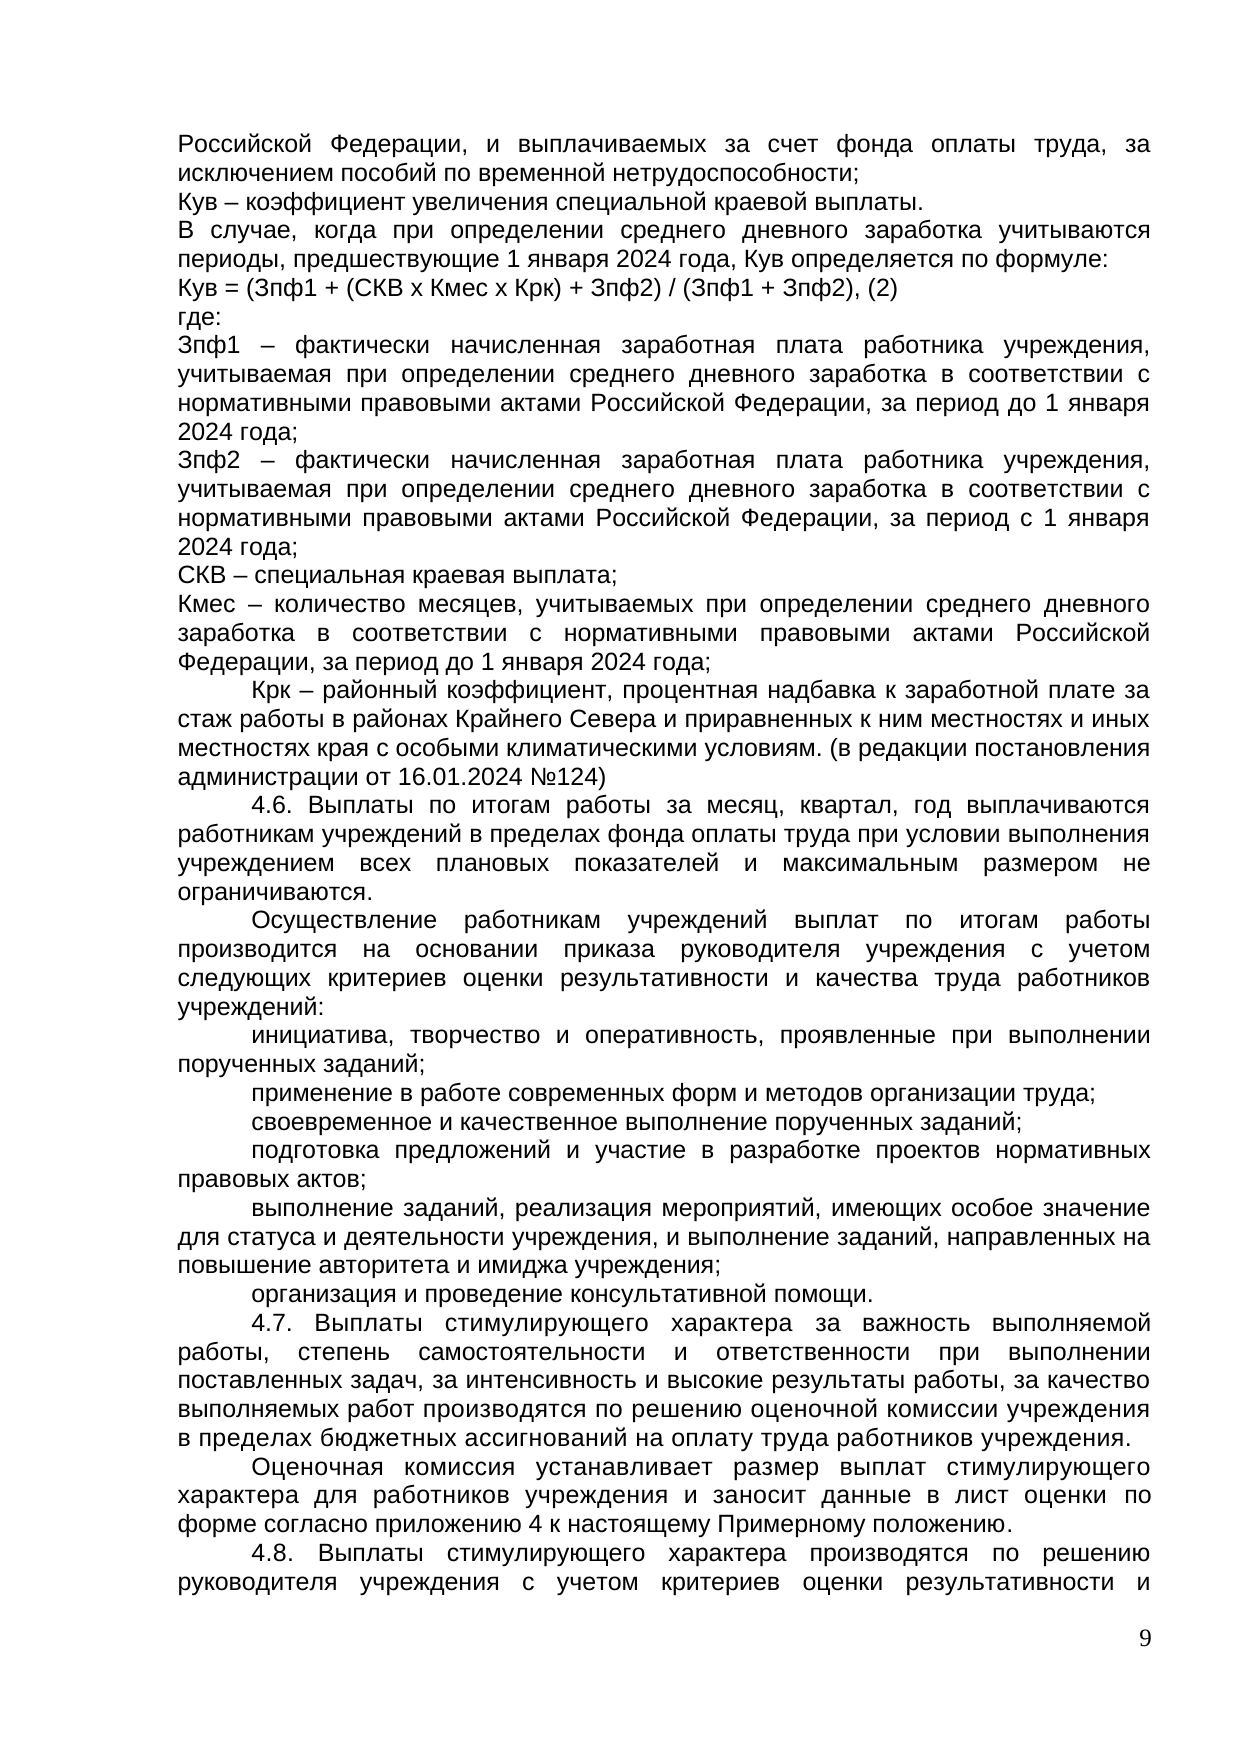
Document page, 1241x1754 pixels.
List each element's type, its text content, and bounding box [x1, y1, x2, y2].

text подготовка предложений и участие в разработке проектов нормативных правовых актов; [177, 1135, 1152, 1193]
text СКВ – специальная краевая выплата; [177, 560, 1152, 589]
text В случае, когда при определении среднего дневного заработка учитываются периоды, предшествующие 1 января 2024 года, Кув определяется по формуле: [177, 215, 1152, 273]
text Зпф2 – фактически начисленная заработная плата работника учреждения, учитываемая при определении среднего дневного заработка в соответствии с нормативными правовыми актами Российской Федерации, за период с 1 января 2024 года; [177, 445, 1152, 560]
text Зпф1 – фактически начисленная заработная плата работника учреждения, учитываемая при определении среднего дневного заработка в соответствии с нормативными правовыми актами Российской Федерации, за период до 1 января 2024 года; [177, 330, 1152, 445]
text Кув – коэффициент увеличения специальной краевой выплаты. [177, 187, 1152, 215]
text 4.7. Выплаты стимулирующего характера за важность выполняемой работы, степень самостоятельности и ответственности при выполнении поставленных задач, за интенсивность и высокие результаты работы, за качество выполняемых работ производятся по решению оценочной комиссии учреждения в пределах бюджетных ассигнований на оплату труда работников учреждения. [177, 1308, 1152, 1452]
text применение в работе современных форм и методов организации труда; [177, 1078, 1152, 1107]
text Кмес – количество месяцев, учитываемых при определении среднего дневного заработка в соответствии с нормативными правовыми актами Российской Федерации, за период до 1 января 2024 года; [177, 589, 1152, 675]
text Крк – районный коэффициент, процентная надбавка к заработной плате за стаж работы в районах Крайнего Севера и приравненных к ним местностях и иных местностях края с особыми климатическими условиям. (в редакции постановления администрации от 16.01.2024 №124) [177, 675, 1152, 790]
text Осуществление работникам учреждений выплат по итогам работы производится на основании приказа руководителя учреждения с учетом следующих критериев оценки результативности и качества труда работников учреждений: [177, 905, 1152, 1020]
text организация и проведение консультативной помощи. [177, 1279, 1152, 1308]
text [177, 1538, 1152, 1595]
text своевременное и качественное выполнение порученных заданий; [177, 1107, 1152, 1135]
text Оценочная комиссия устанавливает размер выплат стимулирующего характера для работников учреждения и заносит данные в лист оценки по форме согласно приложению 4 к настоящему Примерному положению. [177, 1452, 1152, 1538]
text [177, 129, 1152, 187]
text 4.6. Выплаты по итогам работы за месяц, квартал, год выплачиваются работникам учреждений в пределах фонда оплаты труда при условии выполнения учреждением всех плановых показателей и максимальным размером не ограничиваются. [177, 790, 1152, 905]
text инициатива, творчество и оперативность, проявленные при выполнении порученных заданий; [177, 1020, 1152, 1078]
text Кув = (Зпф1 + (СКВ х Кмес х Крк) + Зпф2) / (Зпф1 + Зпф2), (2) [177, 273, 1152, 302]
text выполнение заданий, реализация мероприятий, имеющих особое значение для статуса и деятельности учреждения, и выполнение заданий, направленных на повышение авторитета и имиджа учреждения; [177, 1193, 1152, 1279]
text где: [177, 302, 1152, 330]
